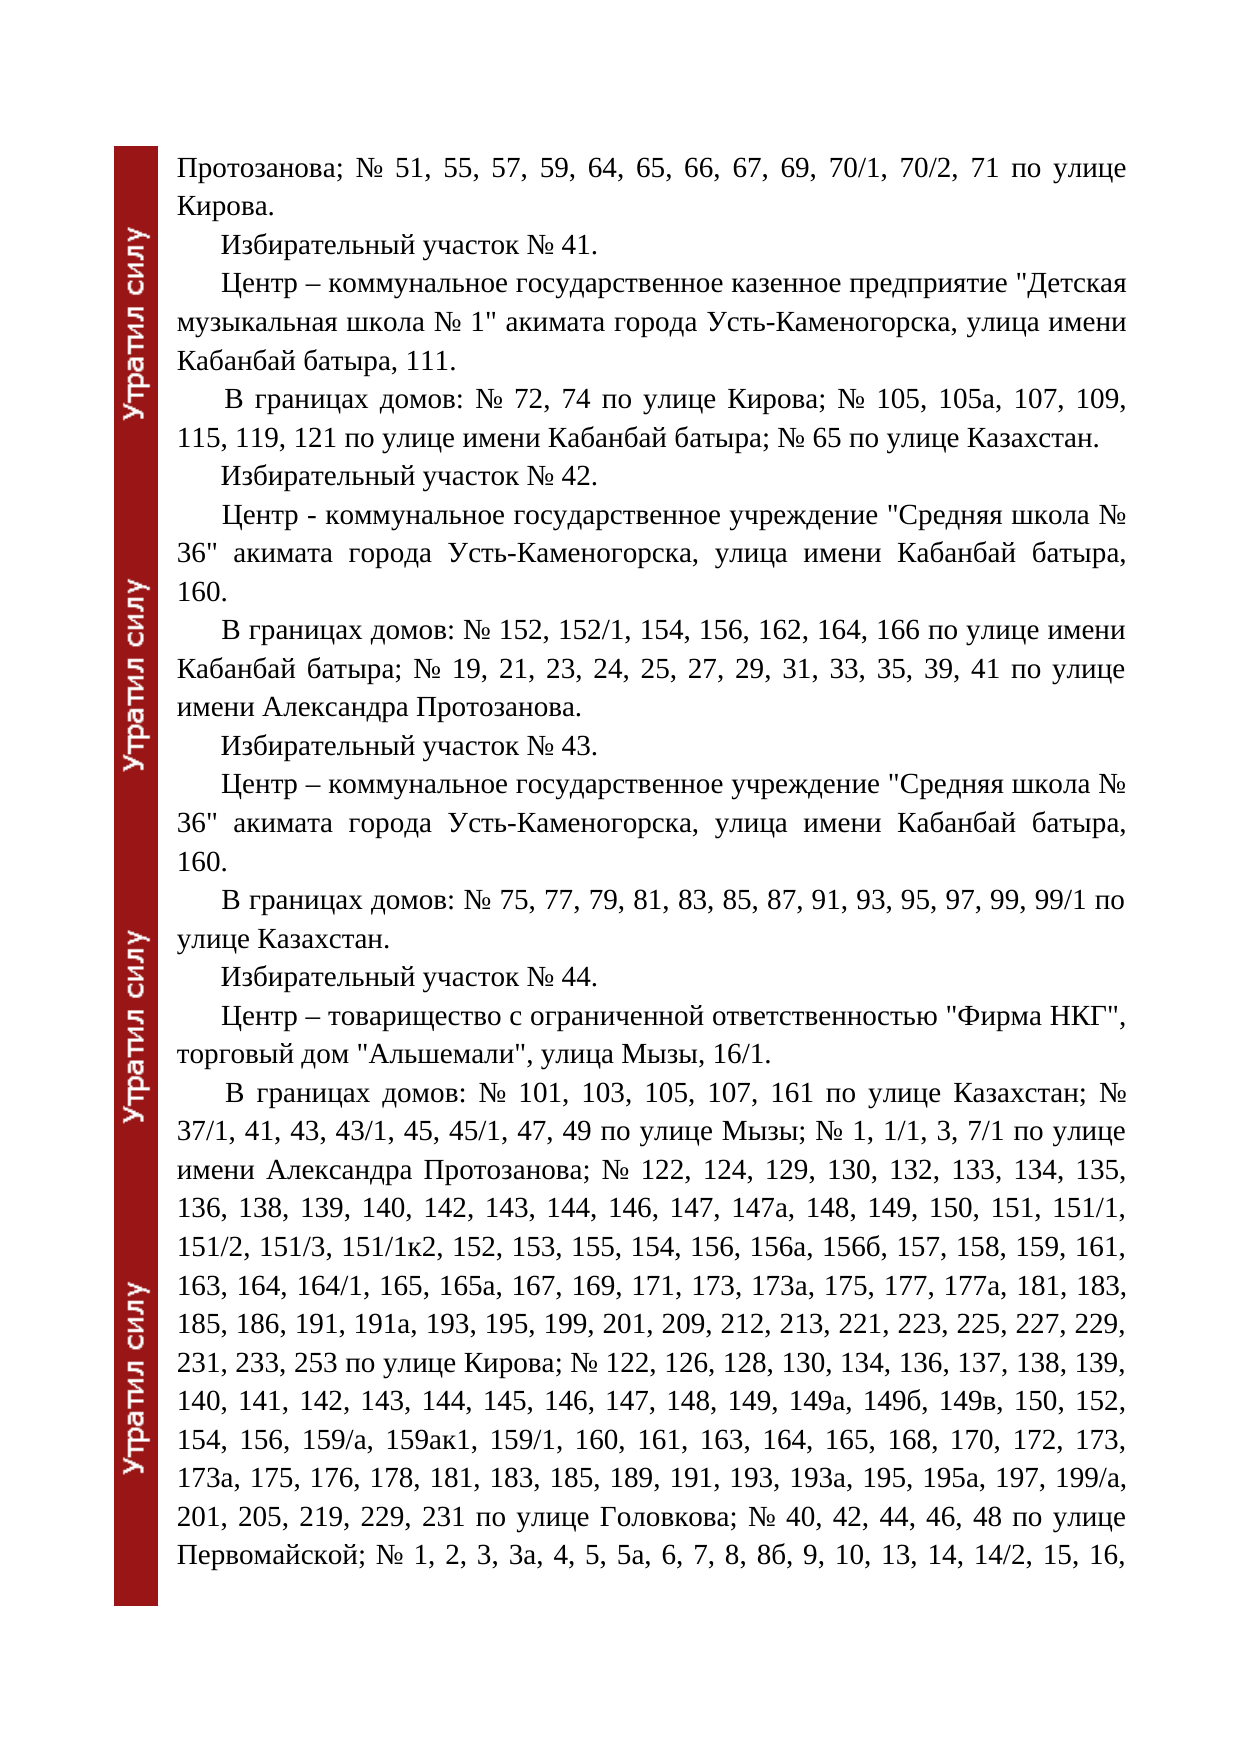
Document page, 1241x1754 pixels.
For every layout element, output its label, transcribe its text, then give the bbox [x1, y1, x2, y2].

text Центр – коммунальное государственное учреждение "Средняя школа № 36" акимата города Усть-Каменогорска, улица имени Кабанбай батыра, 160. [112, 767, 1128, 877]
picture [114, 453, 158, 458]
text Центр – товарищество с ограниченной ответственностью "Фирма НКГ", торговый дом "Альшемали", улица Мызы, 16/1. [112, 998, 1128, 1070]
picture [114, 261, 158, 266]
text Избирательный участок № 41. [112, 227, 1128, 261]
text Центр – коммунальное государственное казенное предприятие "Детская музыкальная школа № 1" акимата города Усть-Каменогорска, улица имени Кабанбай батыра, 111. [112, 266, 1128, 376]
picture [114, 376, 158, 381]
picture [114, 723, 158, 728]
picture [114, 1070, 158, 1075]
text В границах домов: № 72, 74 по улице Кирова; № 105, 105а, 107, 109, 115, 119, 121 по улице имени Кабанбай батыра; № 65 по улице Казахстан. [112, 381, 1128, 453]
picture [114, 222, 158, 227]
picture [114, 877, 158, 882]
picture [114, 607, 158, 612]
text В границах домов: № 152, 152/1, 154, 156, 162, 164, 166 по улице имени Кабанбай батыра; № 19, 21, 23, 24, 25, 27, 29, 31, 33, 35, 39, 41 по улице имени Александра Протозанова. [112, 612, 1128, 723]
picture [114, 993, 158, 998]
text В границах домов: № 75, 77, 79, 81, 83, 85, 87, 91, 93, 95, 97, 99, 99/1 по улице Казахстан. [112, 882, 1128, 954]
picture [114, 954, 158, 959]
picture [114, 1571, 158, 1606]
picture [114, 762, 158, 767]
picture [114, 146, 158, 150]
picture [114, 492, 158, 497]
text Избирательный участок № 43. [112, 728, 1128, 762]
text Избирательный участок № 42. [112, 458, 1128, 492]
text Центр - коммунальное государственное учреждение "Средняя школа № 36" акимата города Усть-Каменогорска, улица имени Кабанбай батыра, 160. [112, 497, 1128, 607]
text Избирательный участок № 44. [112, 959, 1128, 993]
